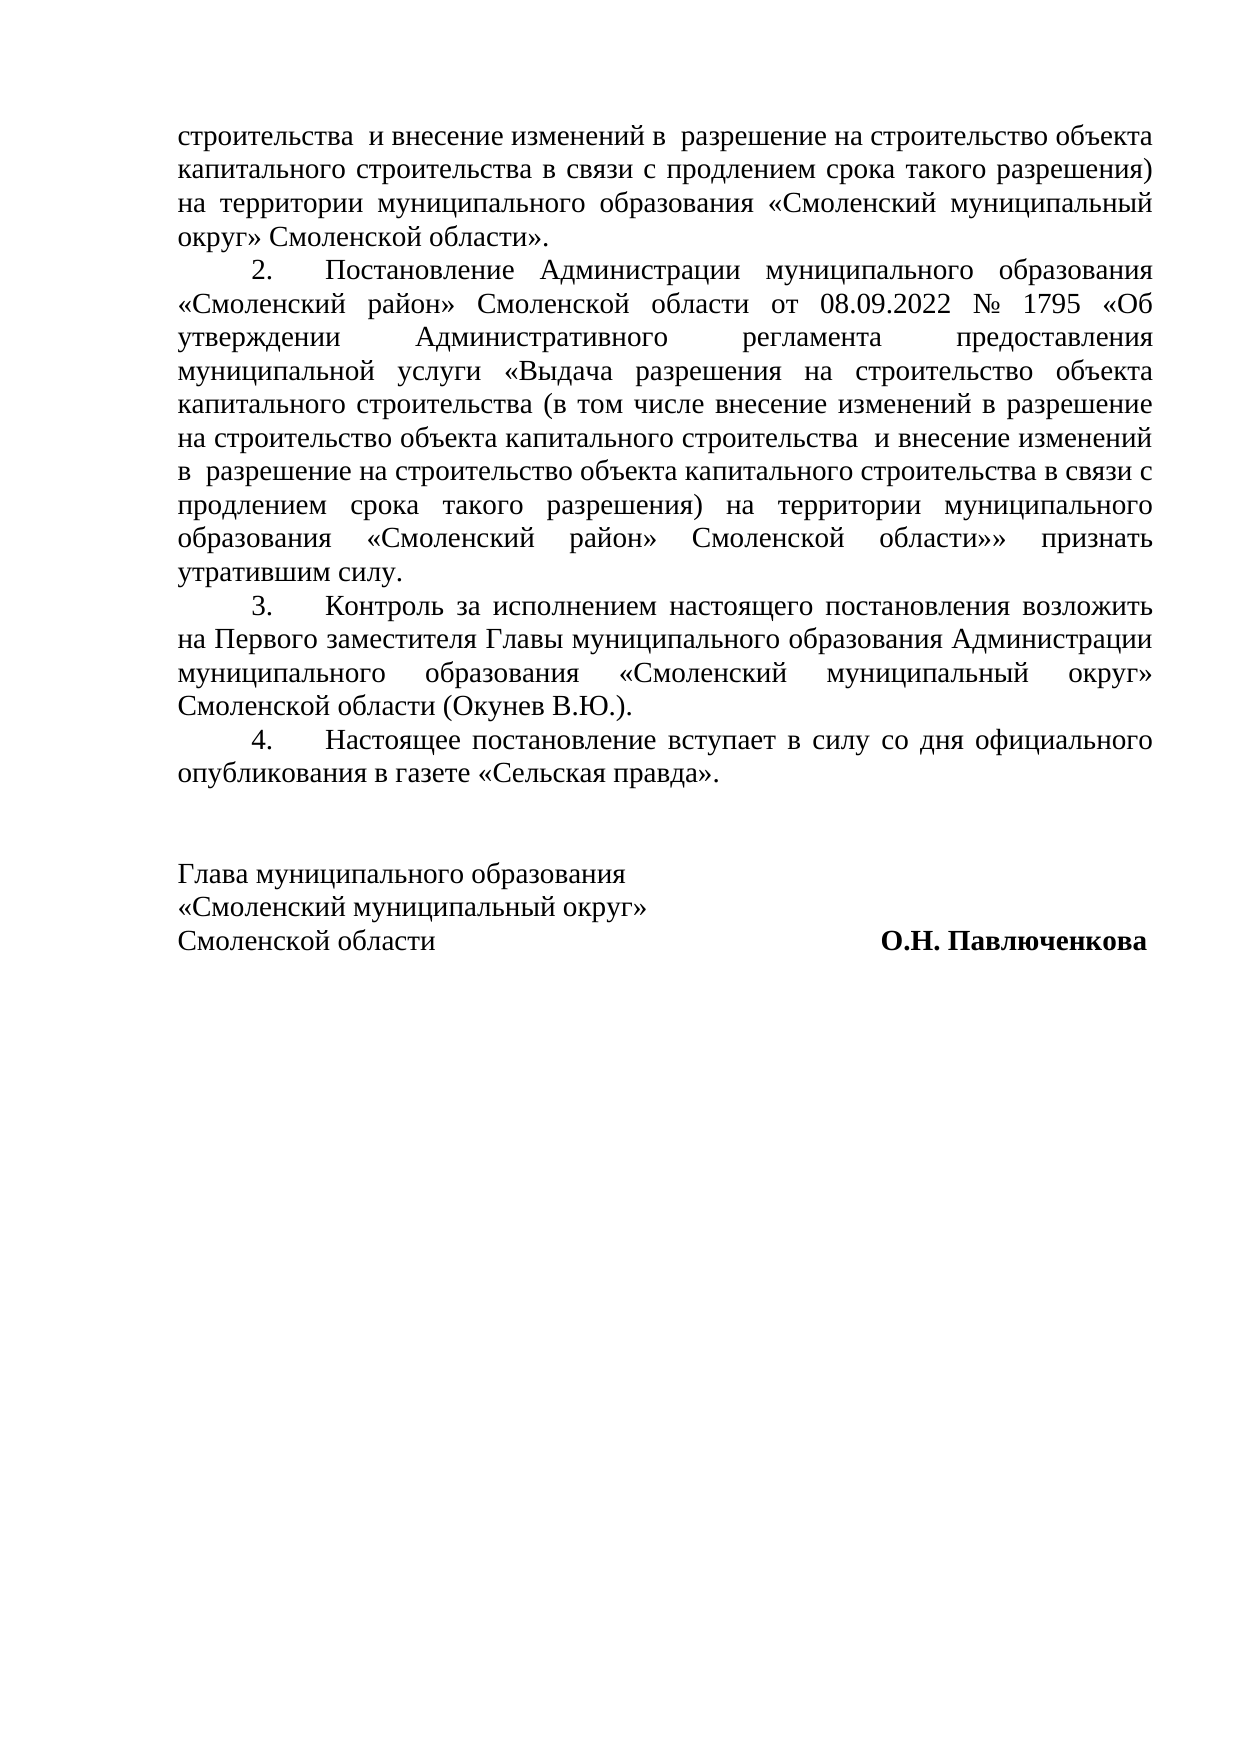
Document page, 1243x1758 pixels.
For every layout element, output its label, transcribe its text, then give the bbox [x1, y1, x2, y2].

list Постановление Администрации муниципального образования «Смоленский район» Смоленской области от 08.09.2022 № 1795 «Об утверждении Административного регламента предоставления муниципальной услуги «Выдача разрешения на строительство объекта капитального строительства (в том числе внесение изменений в разрешение на строительство объекта капитального строительства и внесение изменений в разрешение на строительство объекта капитального строительства в связи с продлением срока такого разрешения) на территории муниципального образования «Смоленский район» Смоленской области»» признать утратившим силу. [177, 252, 1154, 588]
list Контроль за исполнением настоящего постановления возложить на Первого заместителя Главы муниципального образования Администрации муниципального образования «Смоленский муниципальный округ» Смоленской области (Окунев В.Ю.). [177, 588, 1154, 722]
list «Смоленский муниципальный округ» [177, 889, 1168, 923]
list Настоящее постановление вступает в силу со дня официального опубликования в газете «Сельская правда». [177, 722, 1154, 789]
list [177, 118, 1154, 252]
list Смоленской области О.Н. Павлюченкова [177, 923, 1168, 957]
list Глава муниципального образования [177, 856, 1154, 889]
